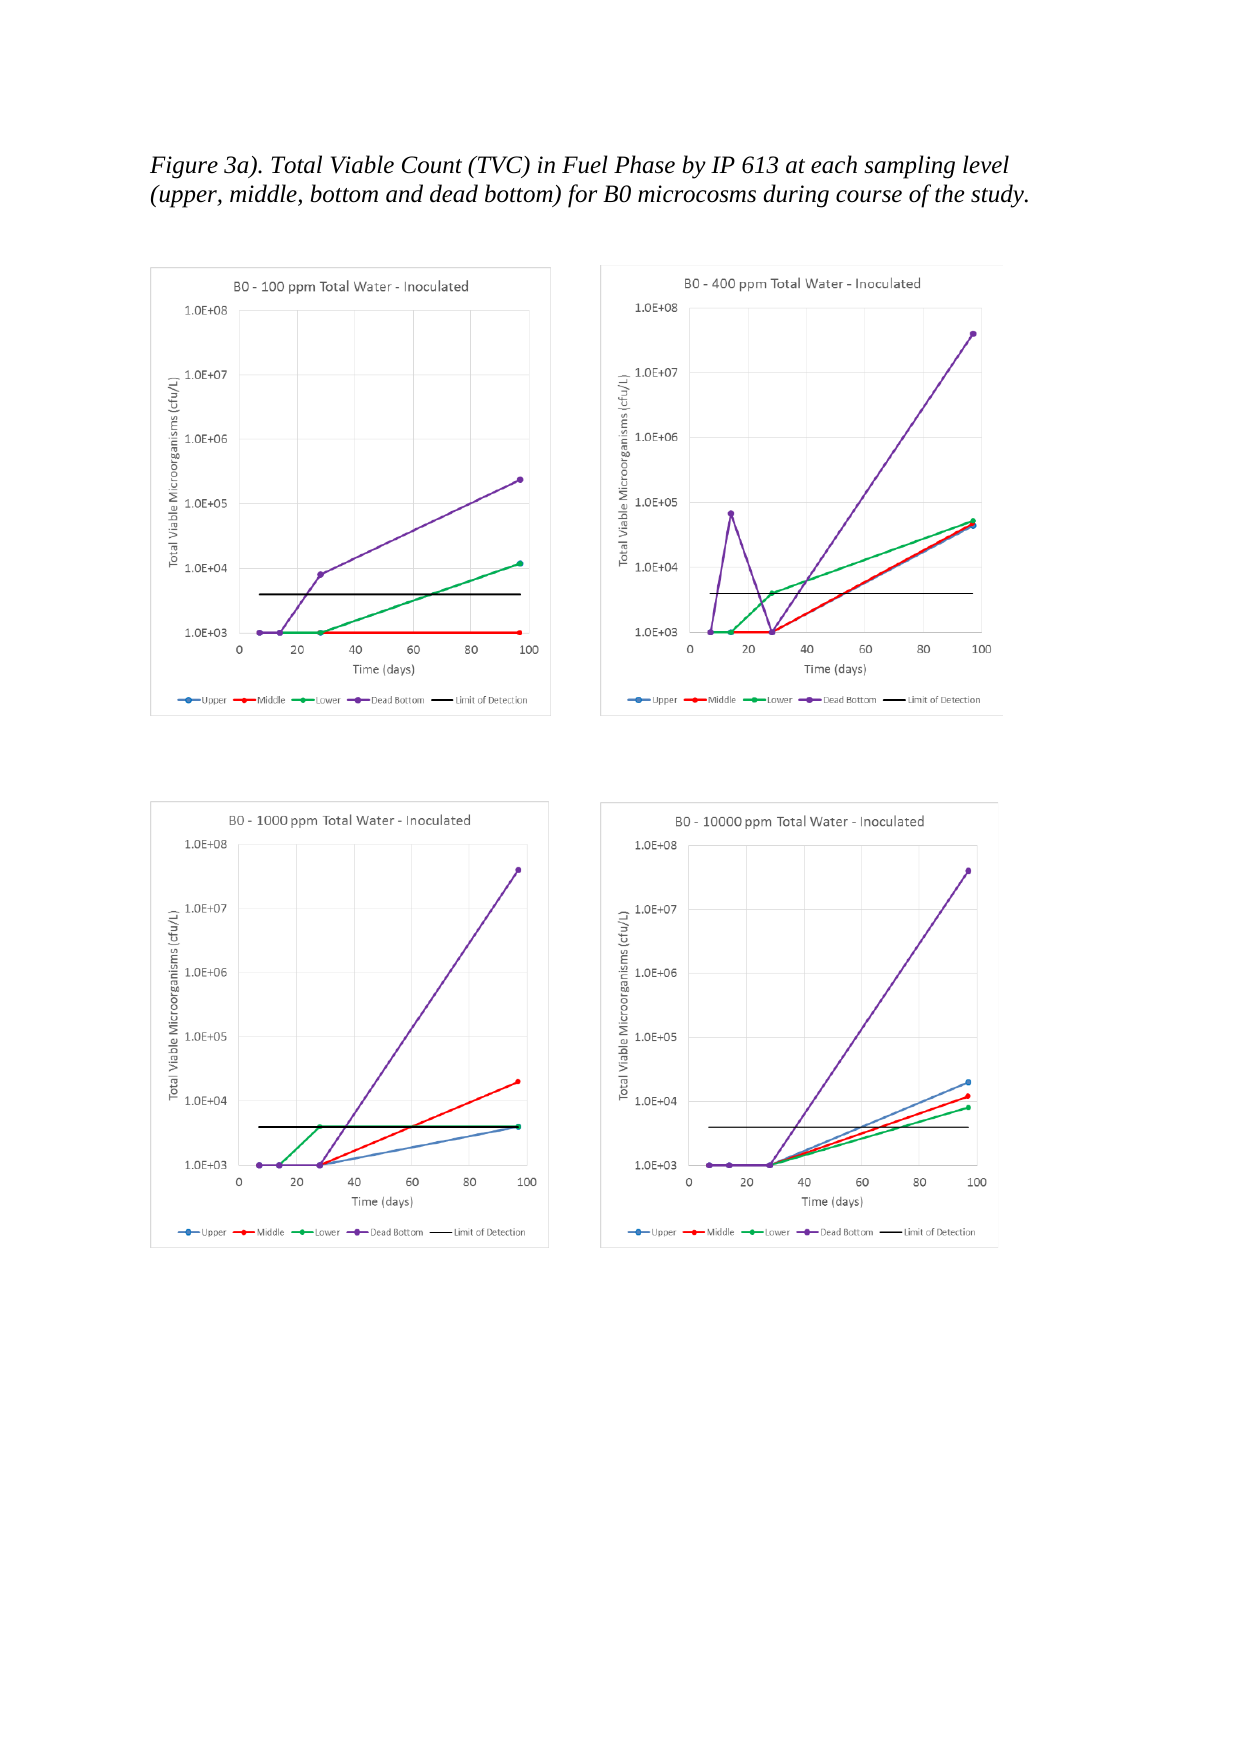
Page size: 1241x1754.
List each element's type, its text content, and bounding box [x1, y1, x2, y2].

text Figure 3a). Total Viable Count (TVC) in Fuel Phase by IP 613 at each sampling level (upper, middle, bottom and dead bottom) for B0 microcosms during course of the study. [150, 150, 1090, 207]
picture [150, 267, 551, 716]
picture [150, 801, 549, 1248]
picture [600, 265, 1003, 716]
picture [600, 802, 999, 1248]
